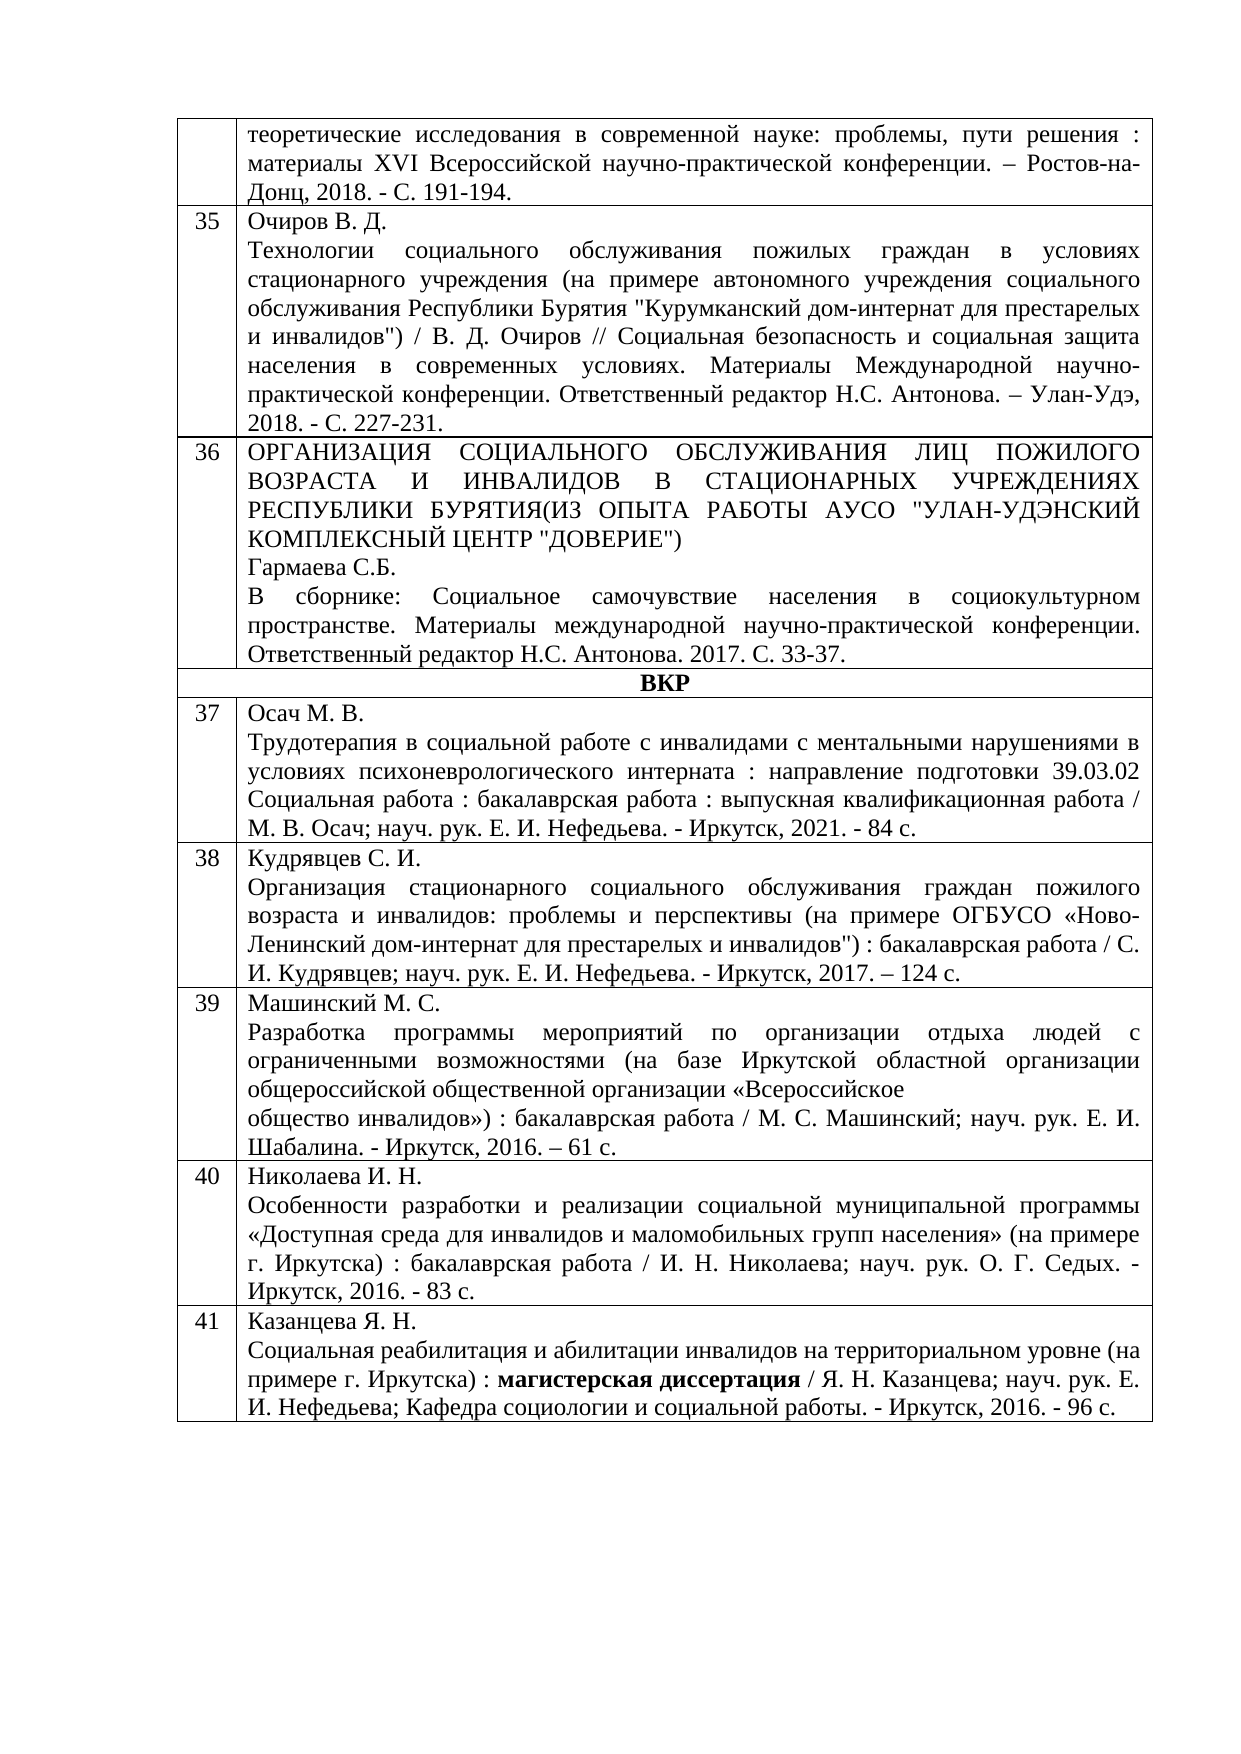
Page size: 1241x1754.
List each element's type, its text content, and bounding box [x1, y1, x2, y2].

table_cell 38 [178, 843, 236, 987]
table_cell Машинский М. С. Разработка программы мероприятий по организации отдыха людей с ограниченными возможностями (на базе Иркутской областной организации общероссийской общественной организации «Всероссийское общество инвалидов») : бакалаврская работа / М. С. Машинский; науч. рук. Е. И. Шабалина. - Иркутск, 2016. – 61 с. [237, 988, 1152, 1160]
table_cell 35 [178, 206, 236, 436]
table_cell ОРГАНИЗАЦИЯ СОЦИАЛЬНОГО ОБСЛУЖИВАНИЯ ЛИЦ ПОЖИЛОГО ВОЗРАСТА И ИНВАЛИДОВ В СТАЦИОНАРНЫХ УЧРЕЖДЕНИЯХ РЕСПУБЛИКИ БУРЯТИЯ(ИЗ ОПЫТА РАБОТЫ АУСО "УЛАН-УДЭНСКИЙ КОМПЛЕКСНЫЙ ЦЕНТР "ДОВЕРИЕ") Гармаева С.Б. В сборнике: Социальное самочувствие населения в социокультурном пространстве. Материалы международной научно-практической конференции. Ответственный редактор Н.С. Антонова. 2017. С. 33-37. [237, 438, 1152, 667]
table_cell 40 [178, 1161, 236, 1305]
table_cell Казанцева Я. Н. Социальная реабилитация и абилитации инвалидов на территориальном уровне (на примере г. Иркутска) : магистерская диссертация / Я. Н. Казанцева; науч. рук. Е. И. Нефедьева; Кафедра социологии и социальной работы. - Иркутск, 2016. - 96 с. [237, 1306, 1152, 1421]
table_cell Николаева И. Н. Особенности разработки и реализации социальной муниципальной программы «Доступная среда для инвалидов и маломобильных групп населения» (на примере г. Иркутска) : бакалаврская работа / И. Н. Николаева; науч. рук. О. Г. Седых. - Иркутск, 2016. - 83 с. [237, 1161, 1152, 1305]
table_cell 36 [178, 438, 236, 667]
table_cell 34 [178, 119, 236, 205]
table_cell ВКР [178, 669, 1152, 697]
table_cell Осач М. В. Трудотерапия в социальной работе с инвалидами с ментальными нарушениями в условиях психоневрологического интерната : направление подготовки 39.03.02 Социальная работа : бакалаврская работа : выпускная квалификационная работа / М. В. Осач; науч. рук. Е. И. Нефедьева. - Иркутск, 2021. - 84 с. [237, 698, 1152, 842]
table_cell 37 [178, 698, 236, 842]
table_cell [237, 119, 1152, 205]
table_cell 39 [178, 988, 236, 1160]
table_cell Очиров В. Д. Технологии социального обслуживания пожилых граждан в условиях стационарного учреждения (на примере автономного учреждения социального обслуживания Республики Бурятия "Курумканский дом-интернат для престарелых и инвалидов") / В. Д. Очиров // Социальная безопасность и социальная защита населения в современных условиях. Материалы Международной научно-практической конференции. Ответственный редактор Н.С. Антонова. – Улан-Удэ, 2018. - С. 227-231. [237, 206, 1152, 436]
table_cell 41 [178, 1306, 236, 1421]
table_cell Кудрявцев С. И. Организация стационарного социального обслуживания граждан пожилого возраста и инвалидов: проблемы и перспективы (на примере ОГБУСО «Ново-Ленинский дом-интернат для престарелых и инвалидов") : бакалаврская работа / С. И. Кудрявцев; науч. рук. Е. И. Нефедьева. - Иркутск, 2017. – 124 с. [237, 843, 1152, 987]
